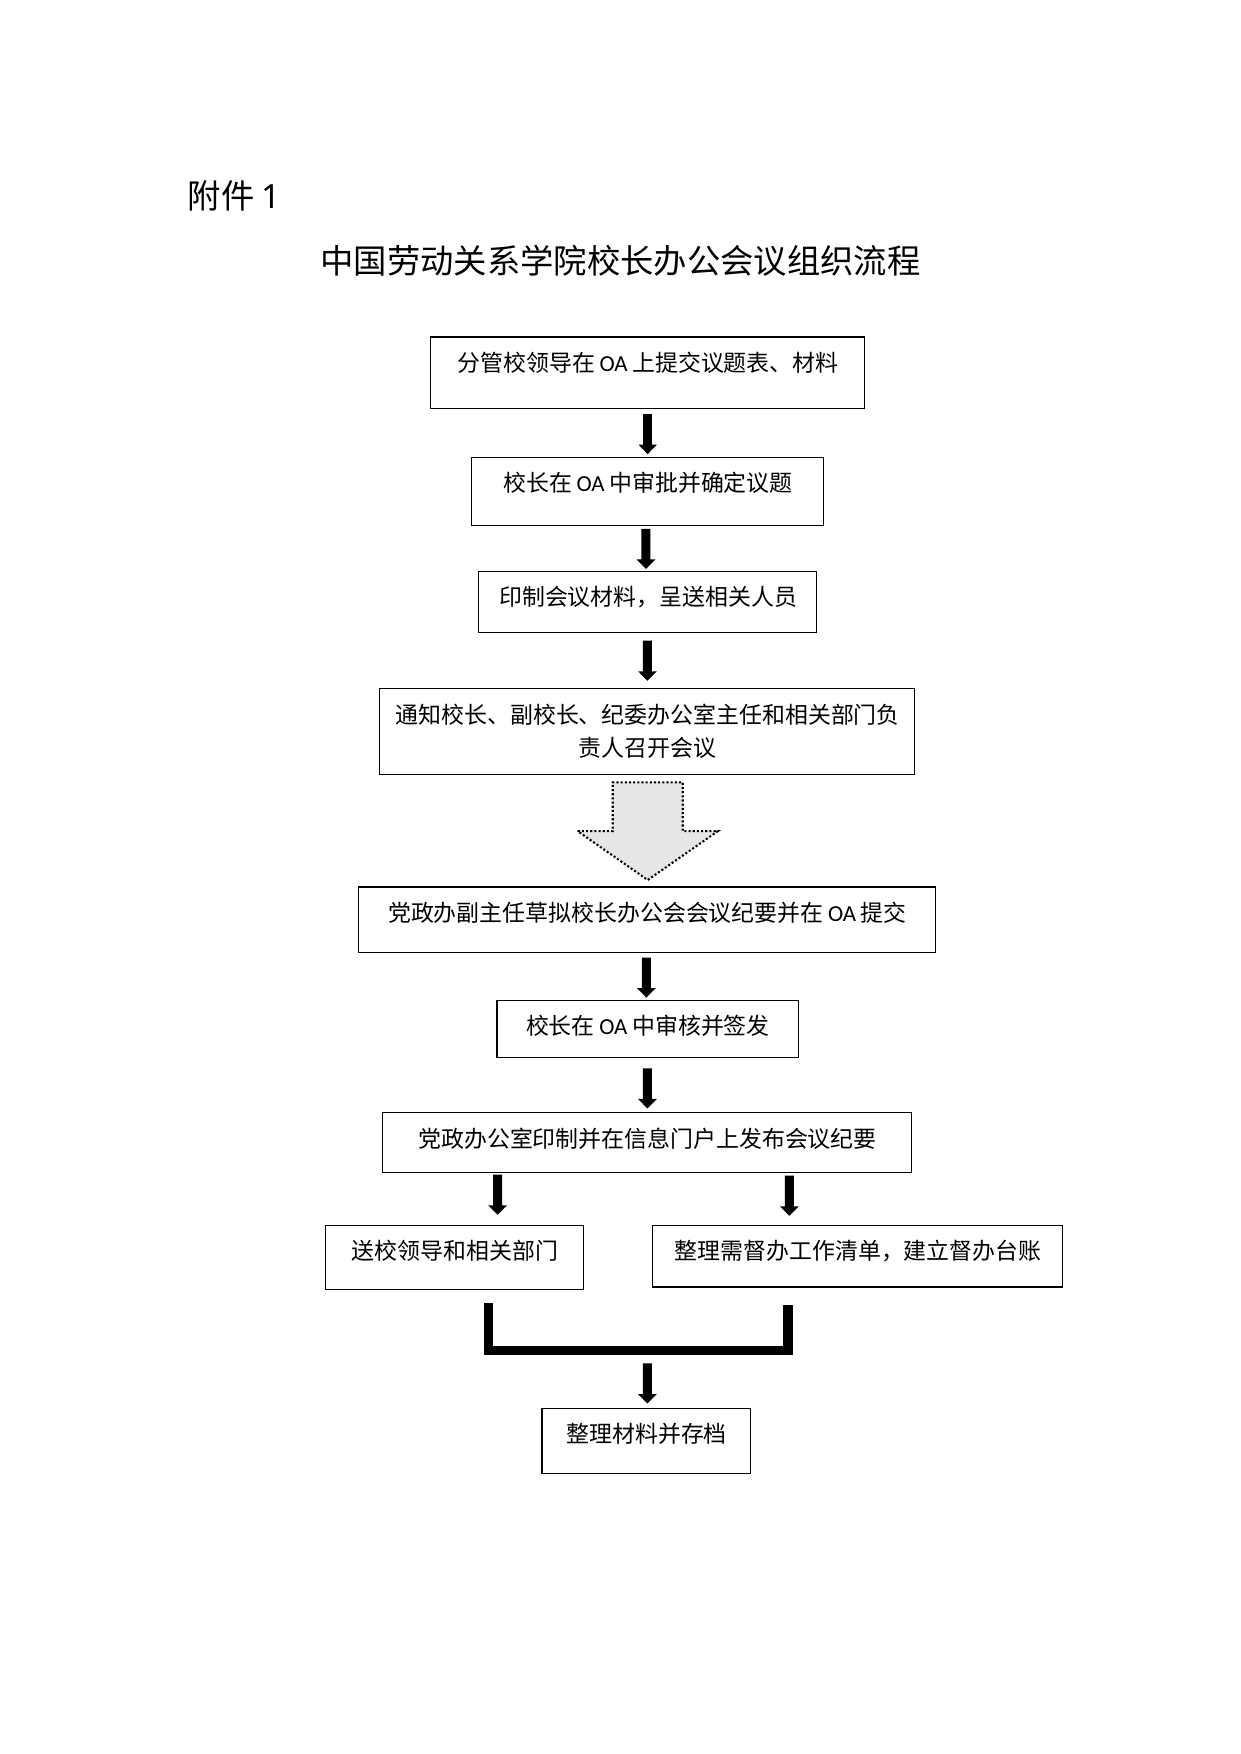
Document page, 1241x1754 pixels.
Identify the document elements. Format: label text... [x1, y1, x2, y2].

text 附件1 [187, 162, 1053, 227]
text 中国劳动关系学院校长办公会议组织流程 [187, 227, 1053, 292]
